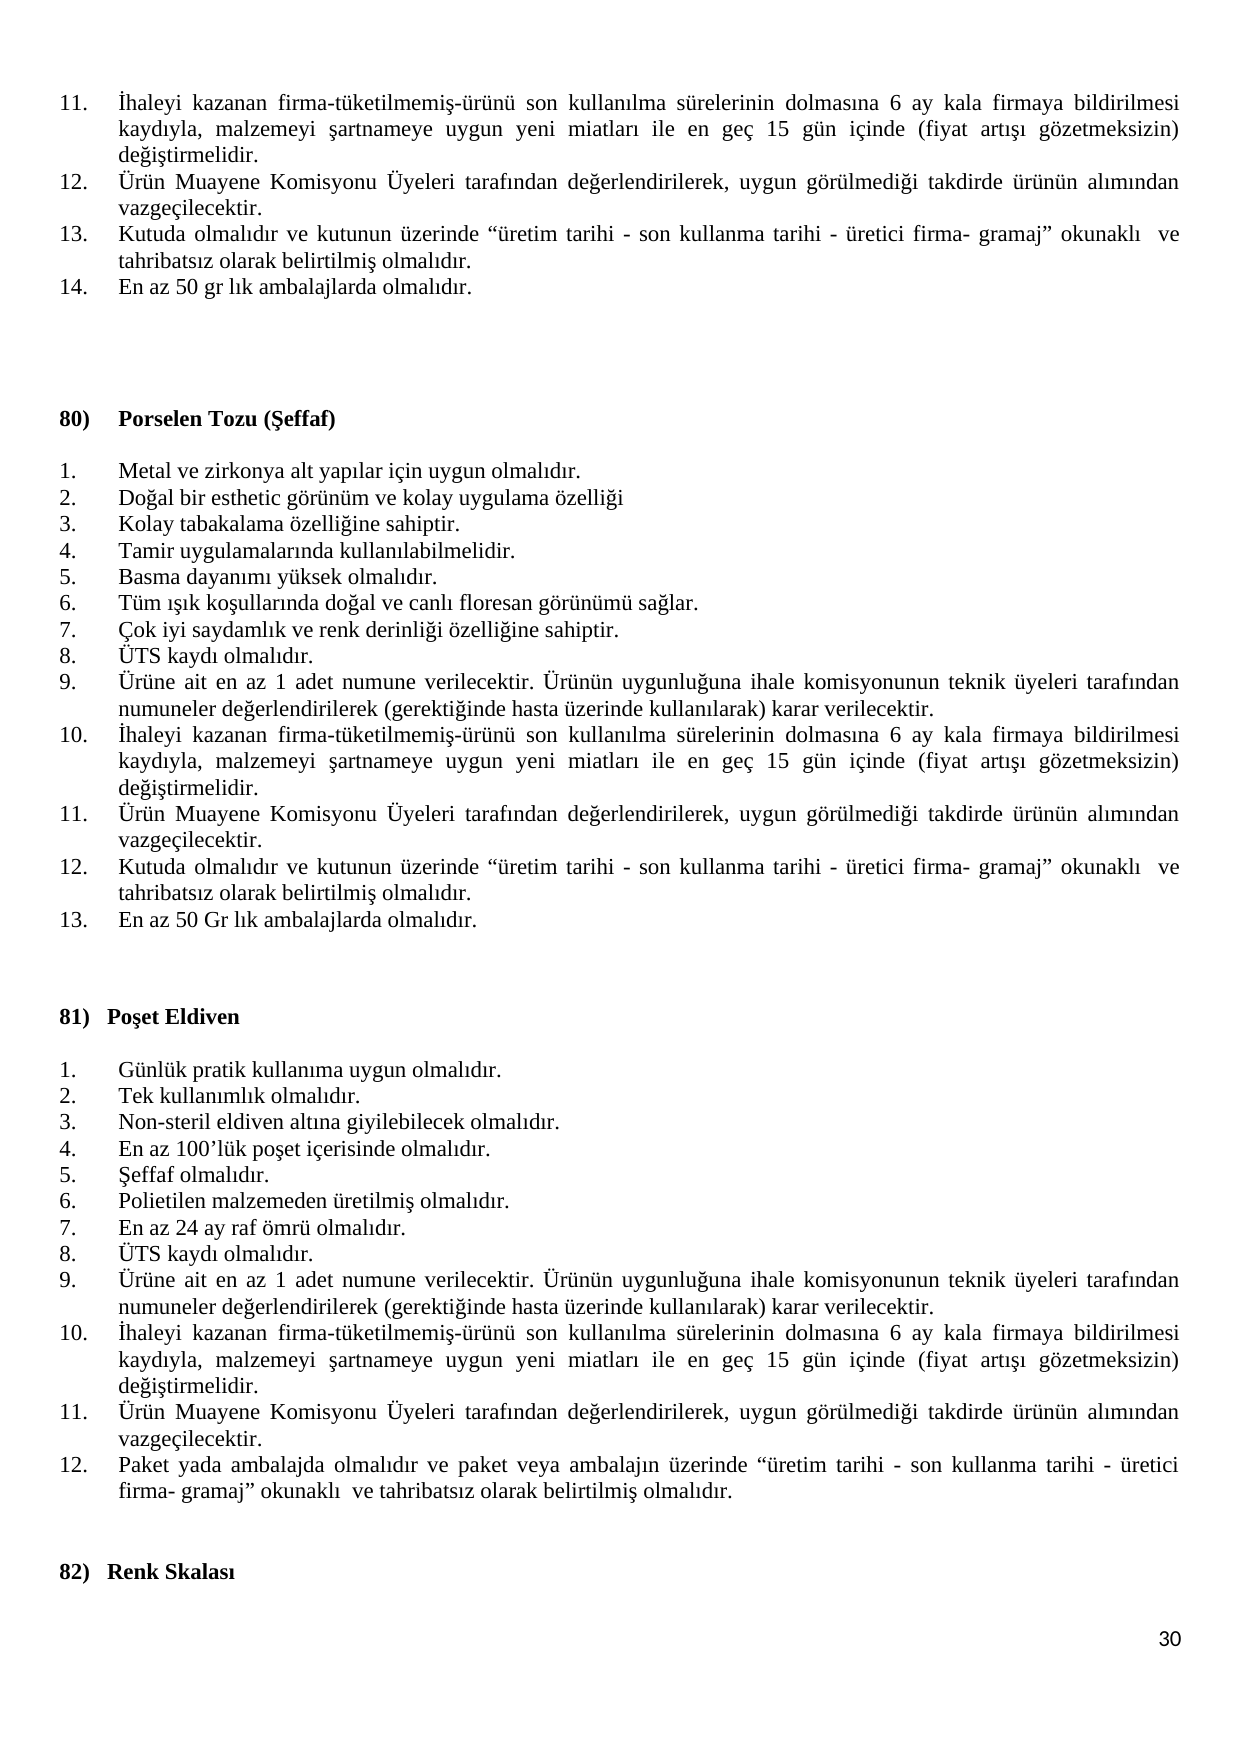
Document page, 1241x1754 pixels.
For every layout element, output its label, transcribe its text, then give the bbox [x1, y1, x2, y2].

list Ürüne ait en az 1 adet numune verilecektir. Ürünün uygunluğuna ihale komisyonunun teknik üyeleri tarafından numuneler değerlendirilerek (gerektiğinde hasta üzerinde kullanılarak) karar verilecektir. [59, 1267, 1181, 1319]
list En az 100’lük poşet içerisinde olmalıdır. [59, 1135, 1181, 1161]
list En az 50 Gr lık ambalajlarda olmalıdır. [59, 906, 1181, 932]
list Tüm ışık koşullarında doğal ve canlı floresan görünümü sağlar. [59, 589, 1181, 616]
list İhaleyi kazanan firma-tüketilmemiş-ürünü son kullanılma sürelerinin dolmasına 6 ay kala firmaya bildirilmesi kaydıyla, malzemeyi şartnameye uygun yeni miatları ile en geç 15 gün içinde (fiyat artışı gözetmeksizin) değiştirmelidir. [59, 1319, 1181, 1398]
list Polietilen malzemeden üretilmiş olmalıdır. [59, 1187, 1181, 1214]
list Tamir uygulamalarında kullanılabilmelidir. [59, 537, 1181, 563]
list İhaleyi kazanan firma-tüketilmemiş-ürünü son kullanılma sürelerinin dolmasına 6 ay kala firmaya bildirilmesi kaydıyla, malzemeyi şartnameye uygun yeni miatları ile en geç 15 gün içinde (fiyat artışı gözetmeksizin) değiştirmelidir. [59, 721, 1181, 800]
list Kutuda olmalıdır ve kutunun üzerinde “üretim tarihi - son kullanma tarihi - üretici firma- gramaj” okunaklı ve tahribatsız olarak belirtilmiş olmalıdır. [59, 853, 1181, 906]
list Ürün Muayene Komisyonu Üyeleri tarafından değerlendirilerek, uygun görülmediği takdirde ürünün alımından vazgeçilecektir. [59, 800, 1181, 853]
list Kutuda olmalıdır ve kutunun üzerinde “üretim tarihi - son kullanma tarihi - üretici firma- gramaj” okunaklı ve tahribatsız olarak belirtilmiş olmalıdır. [59, 220, 1181, 273]
list ÜTS kaydı olmalıdır. [59, 642, 1181, 668]
list Basma dayanımı yüksek olmalıdır. [59, 563, 1181, 589]
list Metal ve zirkonya alt yapılar için uygun olmalıdır. [59, 458, 1181, 484]
list Ürün Muayene Komisyonu Üyeleri tarafından değerlendirilerek, uygun görülmediği takdirde ürünün alımından vazgeçilecektir. [59, 168, 1181, 220]
list Günlük pratik kullanıma uygun olmalıdır. [59, 1056, 1181, 1082]
list En az 50 gr lık ambalajlarda olmalıdır. [59, 273, 1181, 299]
text 82) Renk Skalası [59, 1558, 1181, 1584]
list İhaleyi kazanan firma-tüketilmemiş-ürünü son kullanılma sürelerinin dolmasına 6 ay kala firmaya bildirilmesi kaydıyla, malzemeyi şartnameye uygun yeni miatları ile en geç 15 gün içinde (fiyat artışı gözetmeksizin) değiştirmelidir. [59, 89, 1181, 168]
list ÜTS kaydı olmalıdır. [59, 1240, 1181, 1267]
list Şeffaf olmalıdır. [59, 1161, 1181, 1187]
list Paket yada ambalajda olmalıdır ve paket veya ambalajın üzerinde “üretim tarihi - son kullanma tarihi - üretici firma- gramaj” okunaklı ve tahribatsız olarak belirtilmiş olmalıdır. [59, 1451, 1181, 1504]
list Ürüne ait en az 1 adet numune verilecektir. Ürünün uygunluğuna ihale komisyonunun teknik üyeleri tarafından numuneler değerlendirilerek (gerektiğinde hasta üzerinde kullanılarak) karar verilecektir. [59, 668, 1181, 721]
list 80) Porselen Tozu (Şeffaf) [59, 405, 1181, 431]
list En az 24 ay raf ömrü olmalıdır. [59, 1214, 1181, 1240]
list Kolay tabakalama özelliğine sahiptir. [59, 510, 1181, 537]
list Tek kullanımlık olmalıdır. [59, 1082, 1181, 1108]
list Çok iyi saydamlık ve renk derinliği özelliğine sahiptir. [59, 616, 1181, 642]
list Non-steril eldiven altına giyilebilecek olmalıdır. [59, 1108, 1181, 1135]
list Doğal bir esthetic görünüm ve kolay uygulama özelliği [59, 484, 1181, 510]
list 81) Poşet Eldiven [59, 1003, 1181, 1029]
list Ürün Muayene Komisyonu Üyeleri tarafından değerlendirilerek, uygun görülmediği takdirde ürünün alımından vazgeçilecektir. [59, 1398, 1181, 1451]
